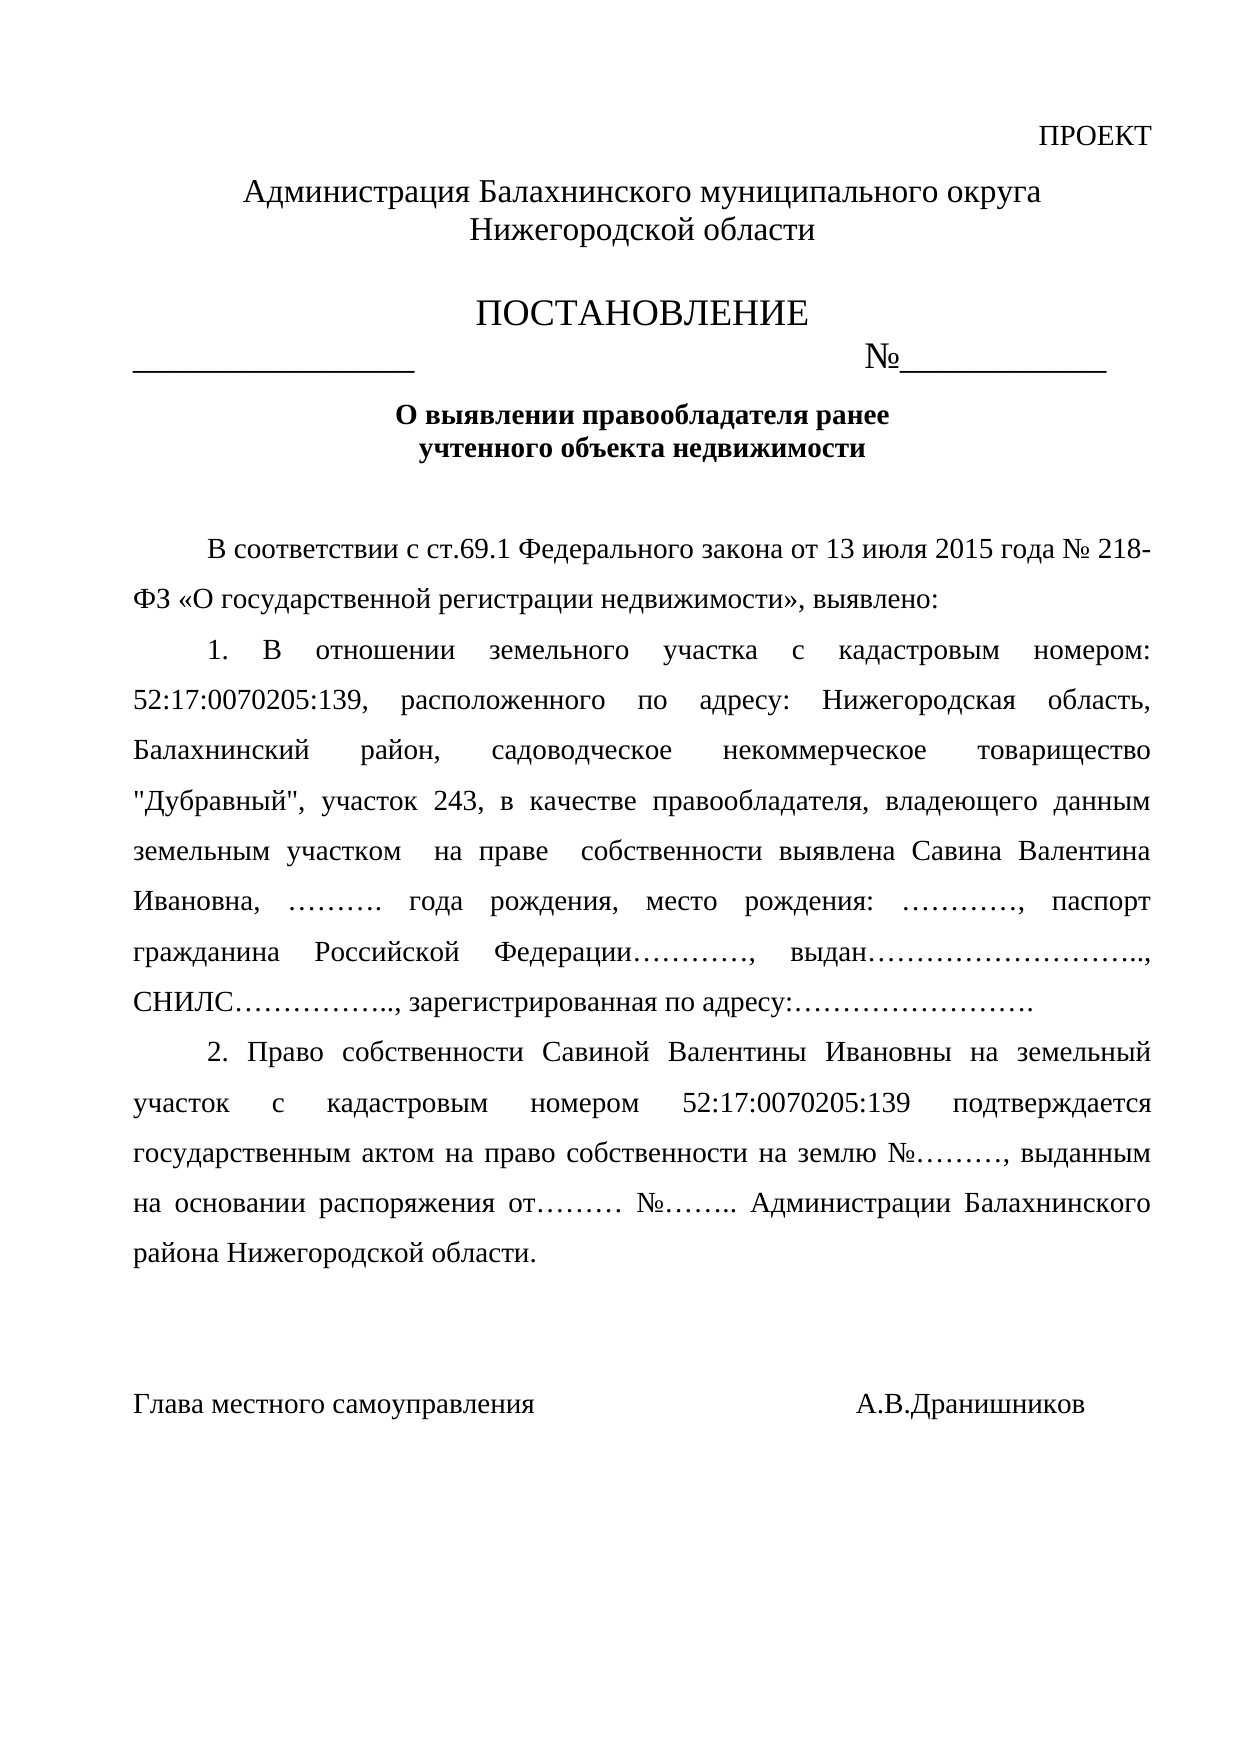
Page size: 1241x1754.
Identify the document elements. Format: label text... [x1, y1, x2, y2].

text 1. В отношении земельного участка с кадастровым номером: 52:17:0070205:139, расположенного по адресу: Нижегородская область, Балахнинский район, садоводческое некоммерческое товарищество "Дубравный", участок 243, в качестве правообладателя, владеющего данным земельным участком на праве собственности выявлена Савина Валентина Ивановна, ………. года рождения, место рождения: …………, паспорт гражданина Российской Федерации…………, выдан……………………….., СНИЛС…………….., зарегистрированная по адресу:……………………. [133, 632, 1152, 1018]
text 2. Право собственности Савиной Валентины Ивановны на земельный участок с кадастровым номером 52:17:0070205:139 подтверждается государственным актом на право собственности на землю №………, выданным на основании распоряжения от……… №…….. Администрации Балахнинского района Нижегородской области. [133, 1034, 1152, 1269]
text Администрация Балахнинского муниципального округа [133, 171, 1152, 209]
text _______________ №___________ [133, 334, 1152, 377]
text учтенного объекта недвижимости [133, 431, 1152, 464]
text В соответствии с ст.69.1 Федерального закона от 13 июля 2015 года № 218- ФЗ «О государственной регистрации недвижимости», выявлено: [133, 531, 1152, 615]
text Нижегородской области [133, 209, 1152, 248]
text О выявлении правообладателя ранее [133, 397, 1152, 431]
text ПОСТАНОВЛЕНИЕ [133, 291, 1152, 334]
text Глава местного самоуправления А.В.Дранишников [133, 1387, 1152, 1420]
text ПРОЕКТ [133, 118, 1152, 152]
